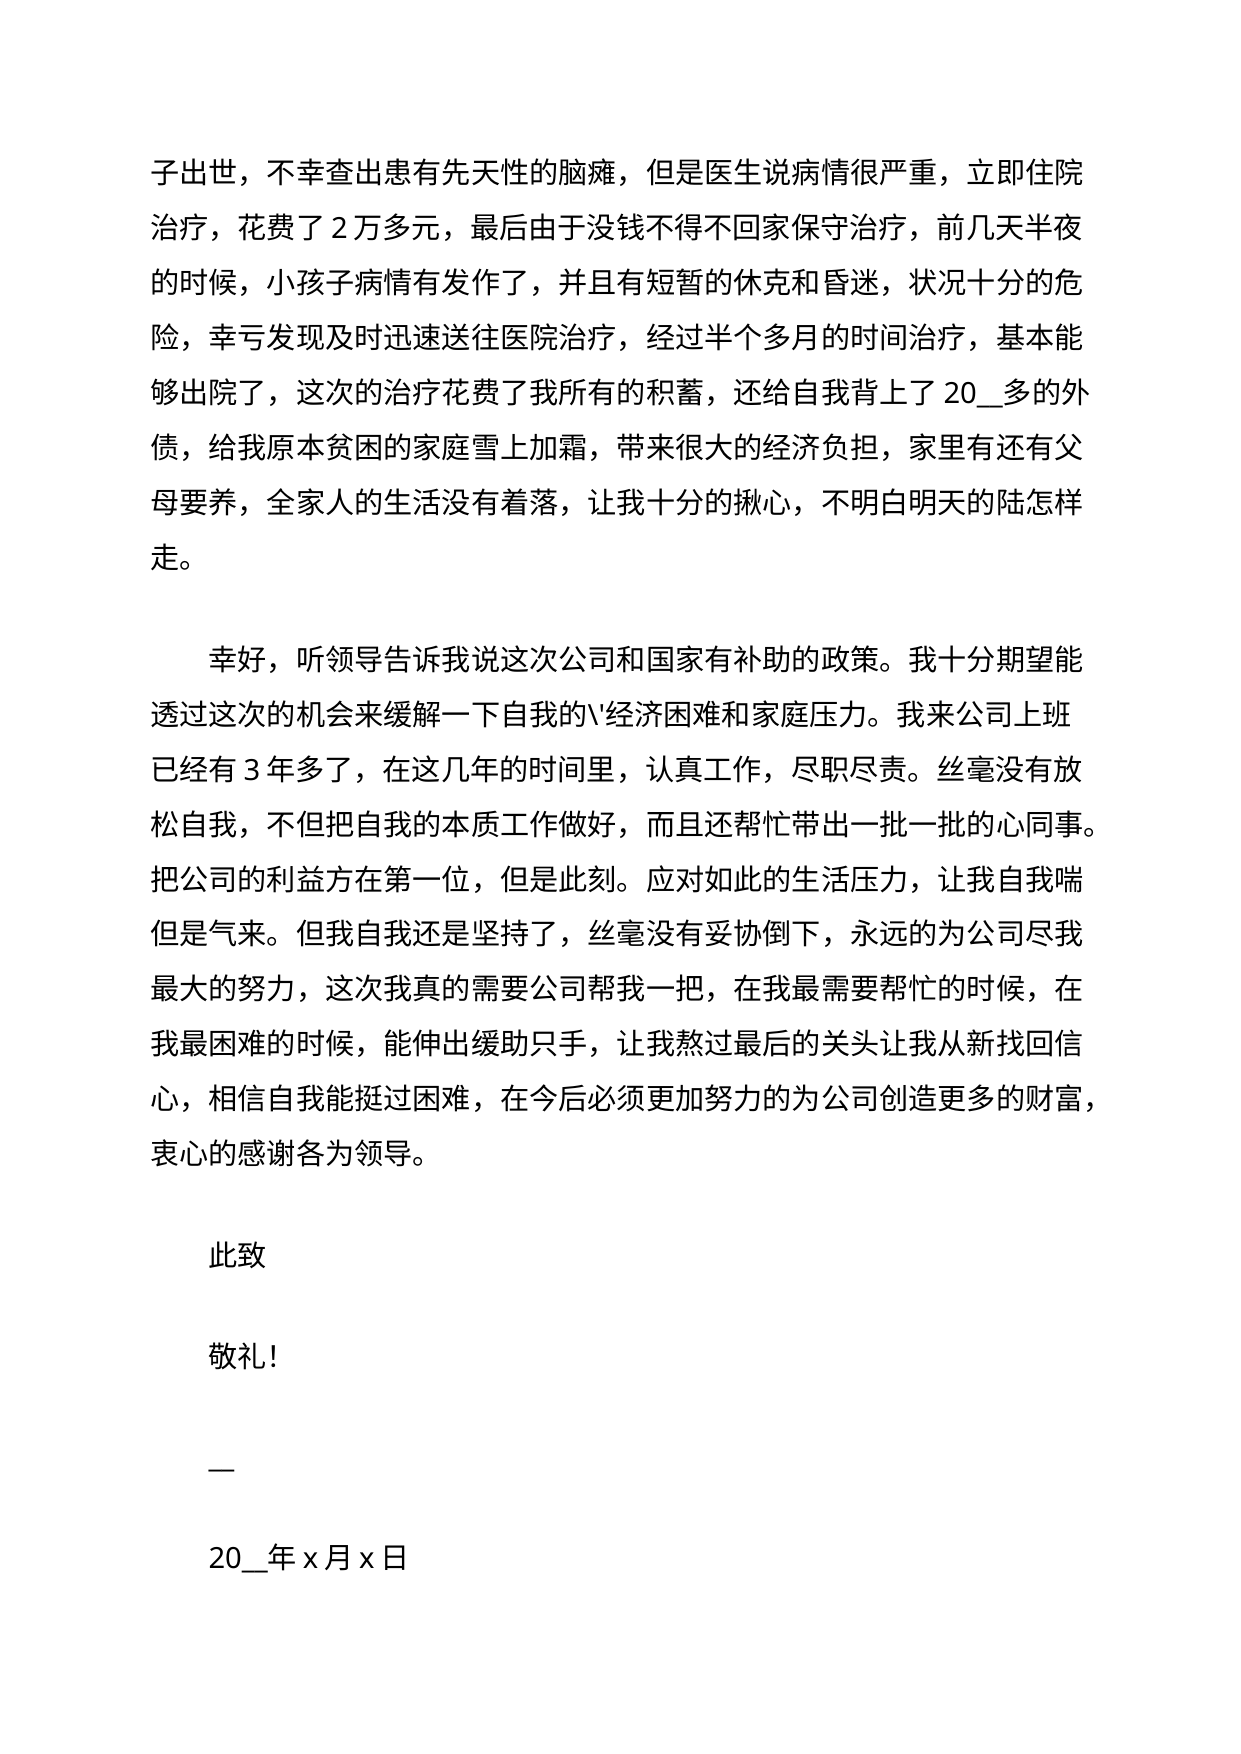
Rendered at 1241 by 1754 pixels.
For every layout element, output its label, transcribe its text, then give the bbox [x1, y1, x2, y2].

text 敬礼！ [150, 1334, 1090, 1376]
text 此致 [150, 1232, 1090, 1274]
text 幸好，听领导告诉我说这次公司和国家有补助的政策。我十分期望能透过这次的机会来缓解一下自我的\'经济困难和家庭压力。我来公司上班已经有3年多了，在这几年的时间里，认真工作，尽职尽责。丝毫没有放松自我，不但把自我的本质工作做好，而且还帮忙带出一批一批的心同事。把公司的利益方在第一位，但是此刻。应对如此的生活压力，让我自我喘但是气来。但我自我还是坚持了，丝毫没有妥协倒下，永远的为公司尽我最大的努力，这次我真的需要公司帮我一把，在我最需要帮忙的时候，在我最困难的时候，能伸出缓助只手，让我熬过最后的关头让我从新找回信心，相信自我能挺过困难，在今后必须更加努力的为公司创造更多的财富，衷心的感谢各为领导。 [150, 636, 1090, 1173]
text __ [150, 1436, 1090, 1476]
text 20__年x月x日 [150, 1534, 1090, 1577]
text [150, 150, 1090, 577]
